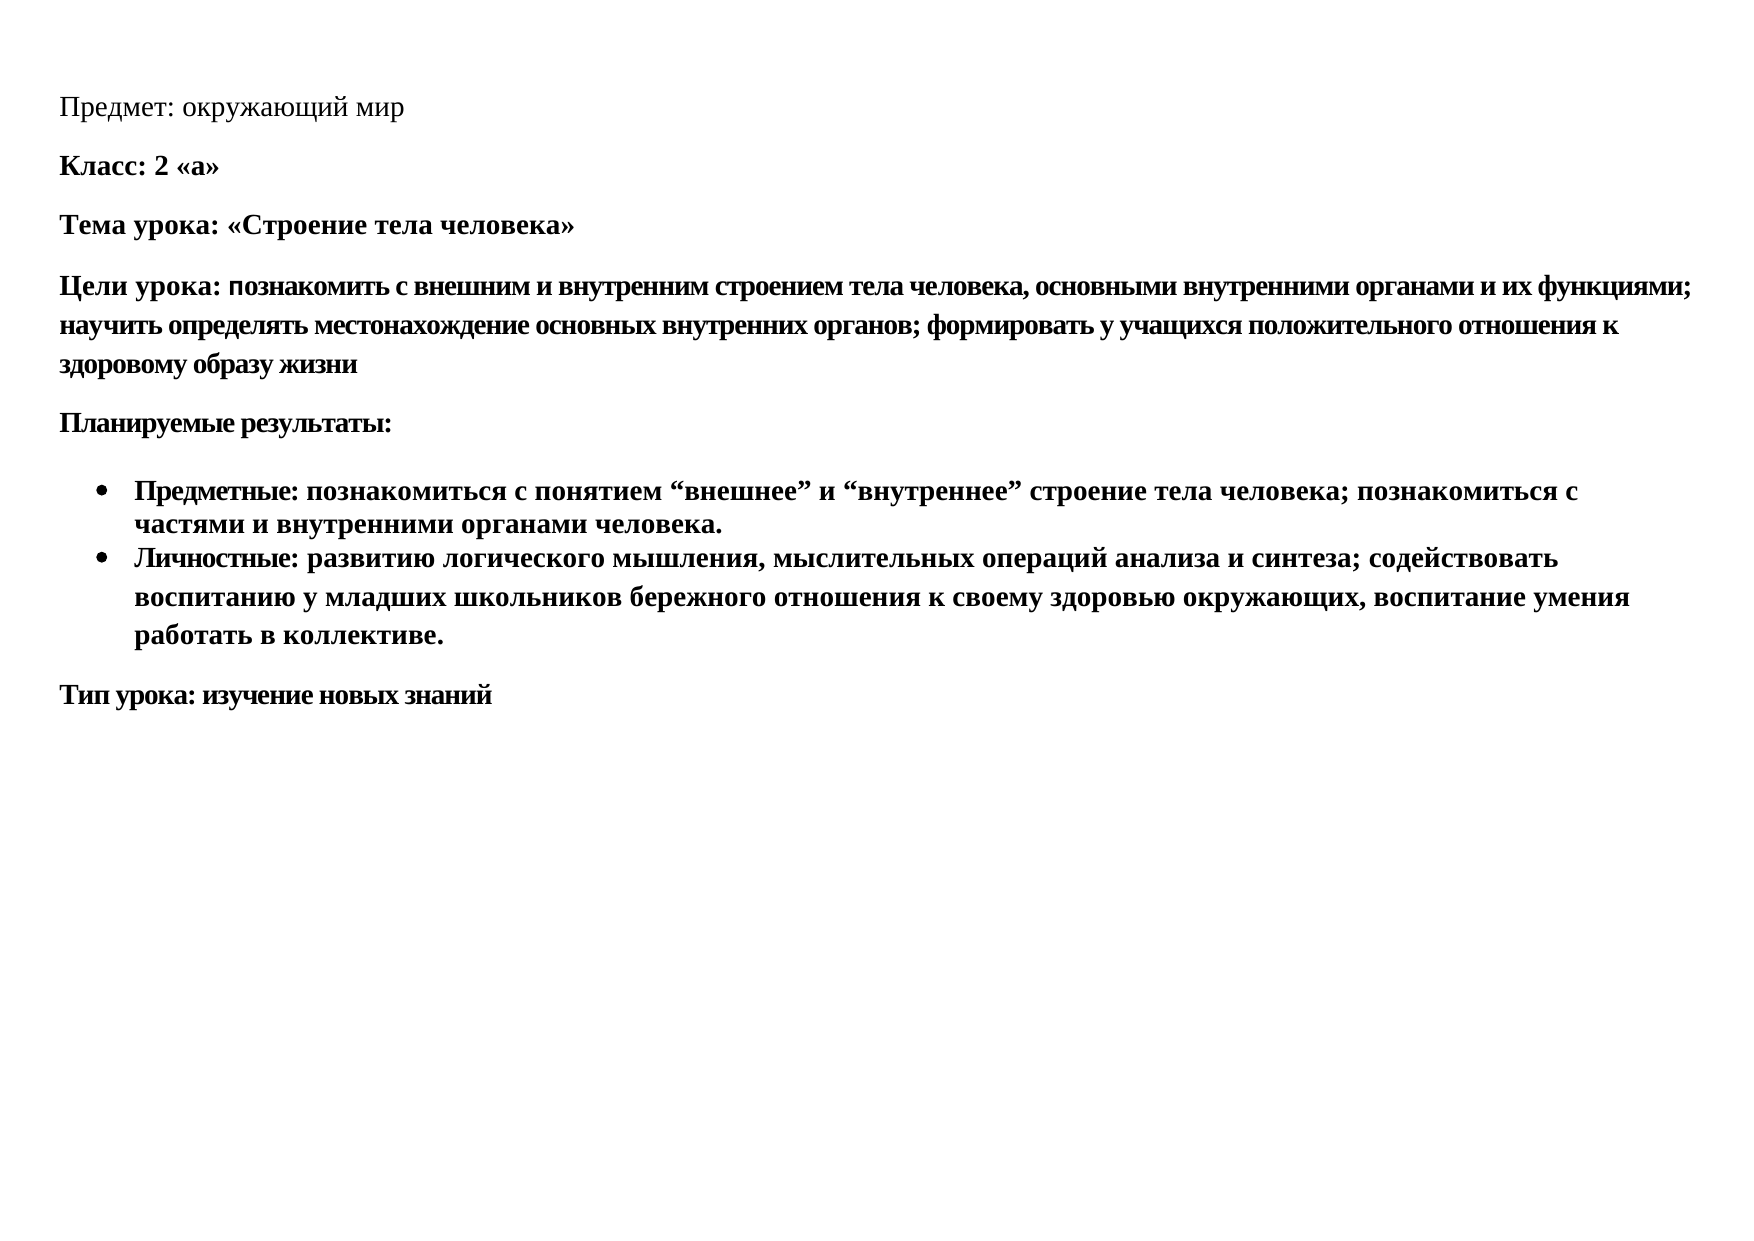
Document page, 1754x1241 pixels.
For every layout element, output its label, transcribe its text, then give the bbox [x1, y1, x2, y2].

list Предметные: познакомиться с понятием “внешнее” и “внутреннее” строение тела человека; познакомиться с частями и внутренними органами человека. [97, 473, 1695, 540]
text Класс: 2 «а» [59, 148, 1695, 182]
text Предмет: окружающий мир [59, 89, 1695, 122]
text Тема урока: «Строение тела человека» [59, 207, 1695, 241]
text Цели урока: познакомить с внешним и внутренним строением тела человека, основными внутренними органами и их функциями; научить определять местонахождение основных внутренних органов; формировать у учащихся положительного отношения к здоровому образу жизни [59, 267, 1695, 379]
text Тип урока: изучение новых знаний [59, 677, 1695, 710]
text Планируемые результаты: [59, 405, 1695, 439]
list Личностные: развитию логического мышления, мыслительных операций анализа и синтеза; содействовать воспитанию у младших школьников бережного отношения к своему здоровью окружающих, воспитание умения работать в коллективе. [97, 540, 1695, 651]
